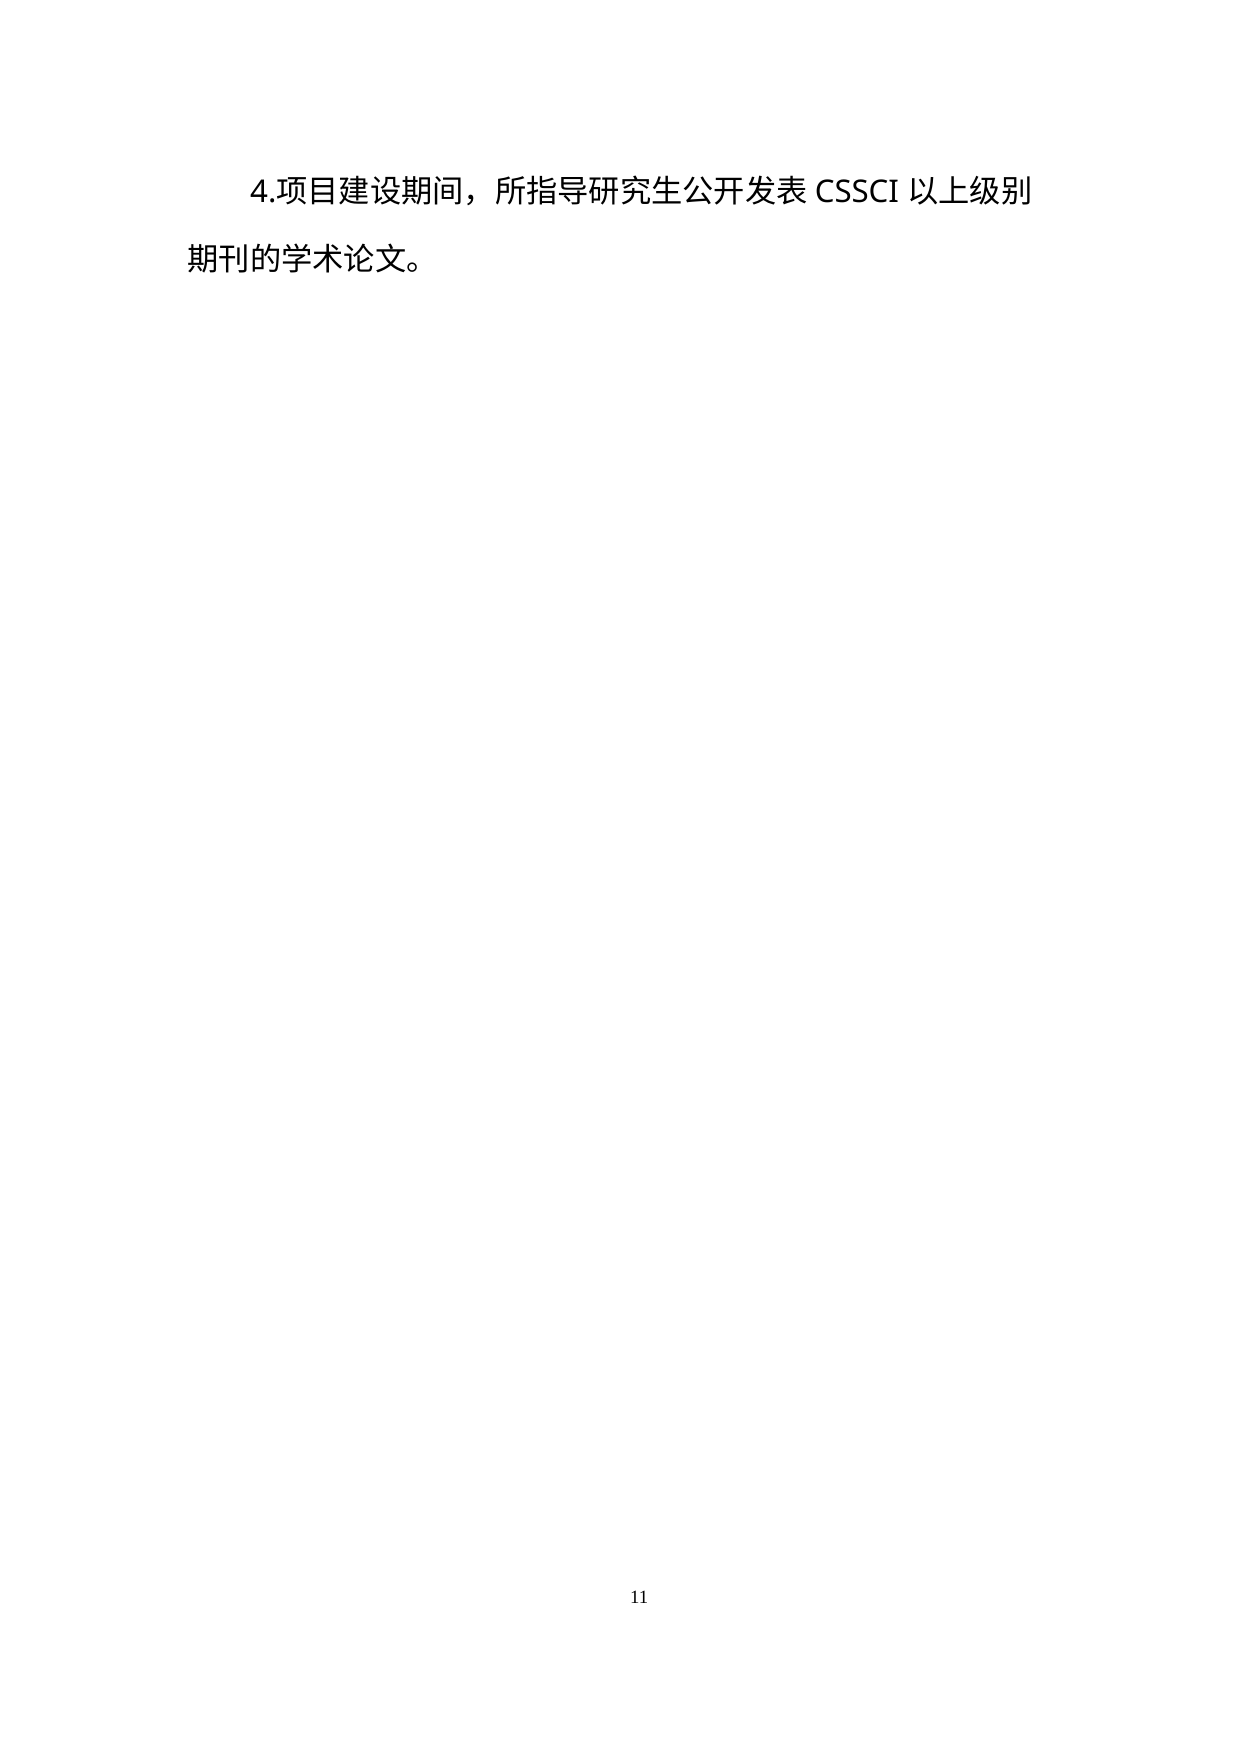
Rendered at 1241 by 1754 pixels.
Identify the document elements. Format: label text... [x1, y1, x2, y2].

text 4.项目建设期间，所指导研究生公开发表 CSSCI 以上级别期刊的学术论文。 [187, 155, 1053, 291]
